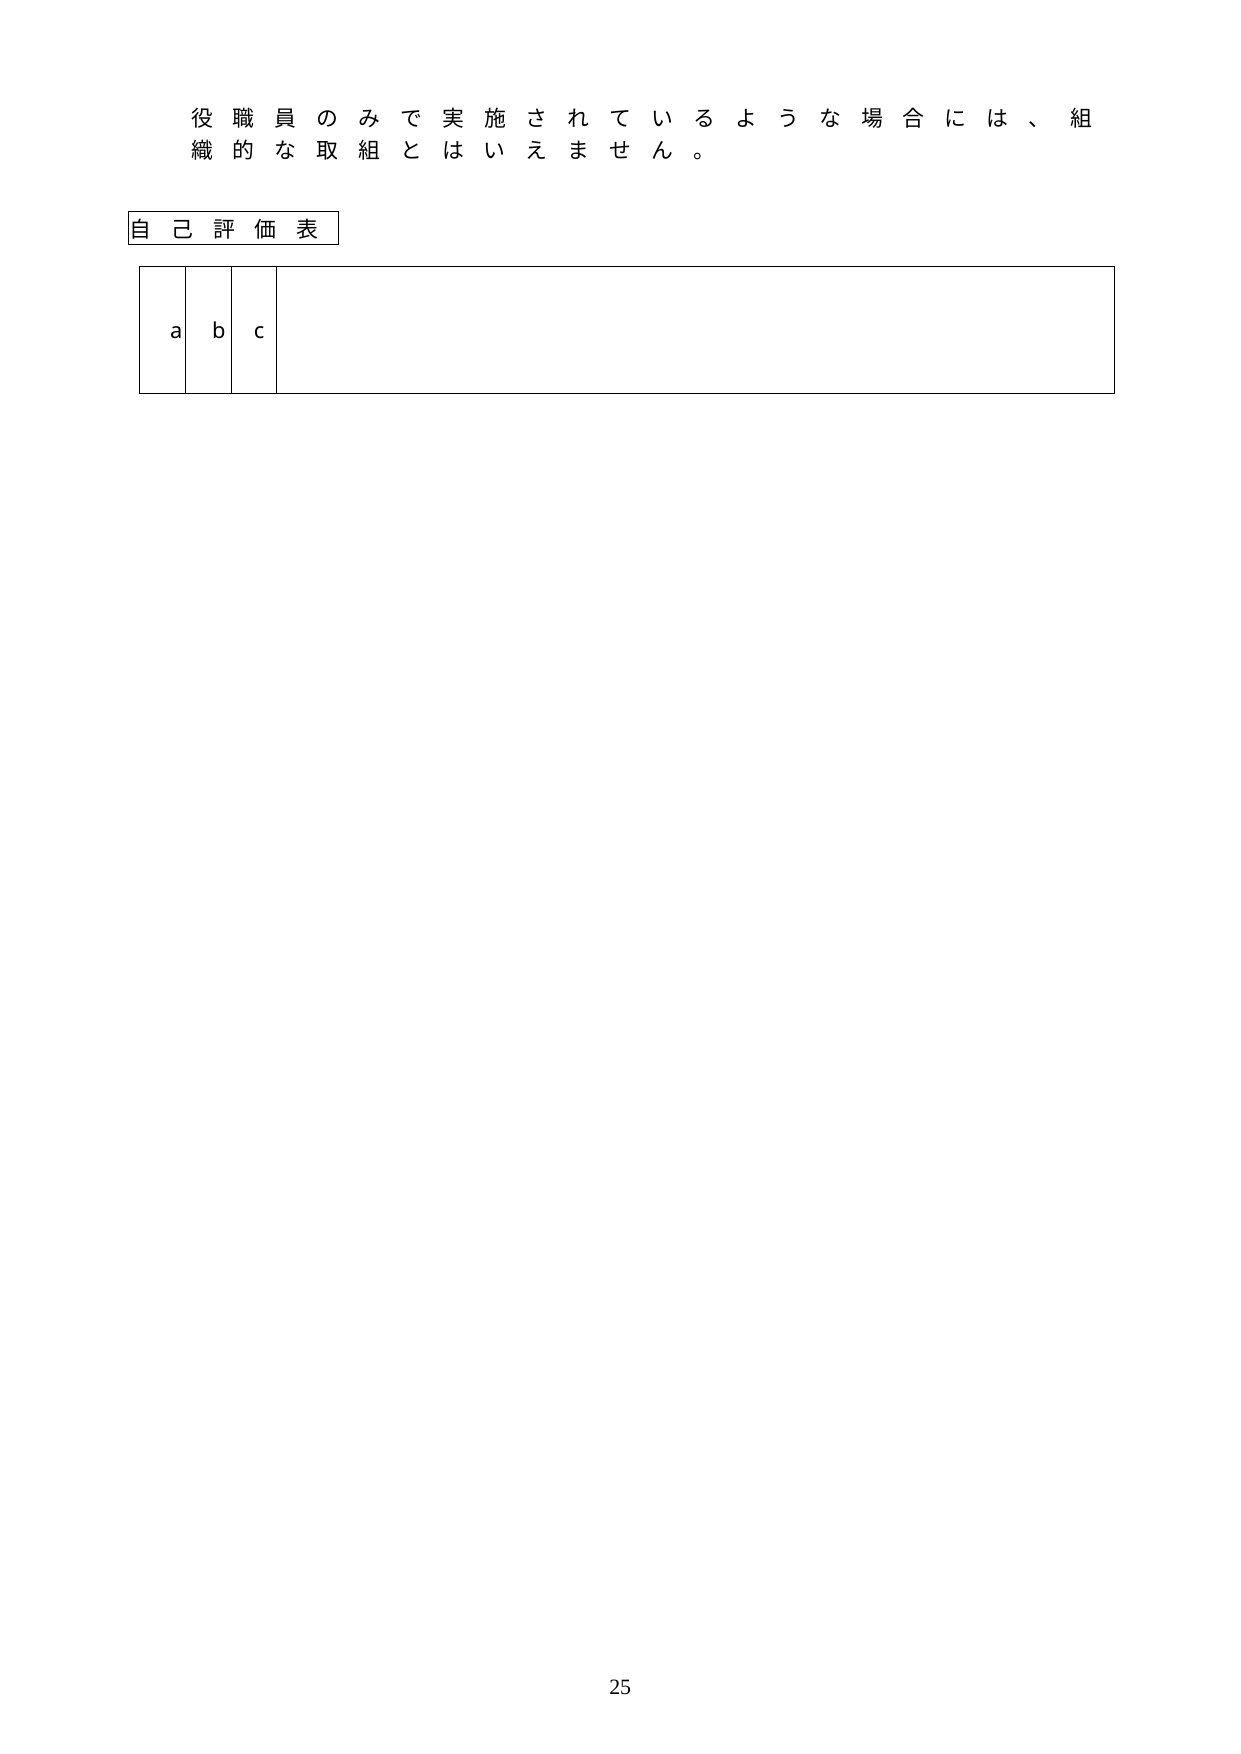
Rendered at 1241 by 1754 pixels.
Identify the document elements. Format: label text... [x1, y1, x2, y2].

table_header a [140, 267, 185, 393]
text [149, 101, 1112, 164]
table_header [277, 267, 1114, 393]
table_header b [186, 267, 231, 393]
table_header c [232, 267, 276, 393]
text 自己評価表 [128, 196, 1112, 259]
